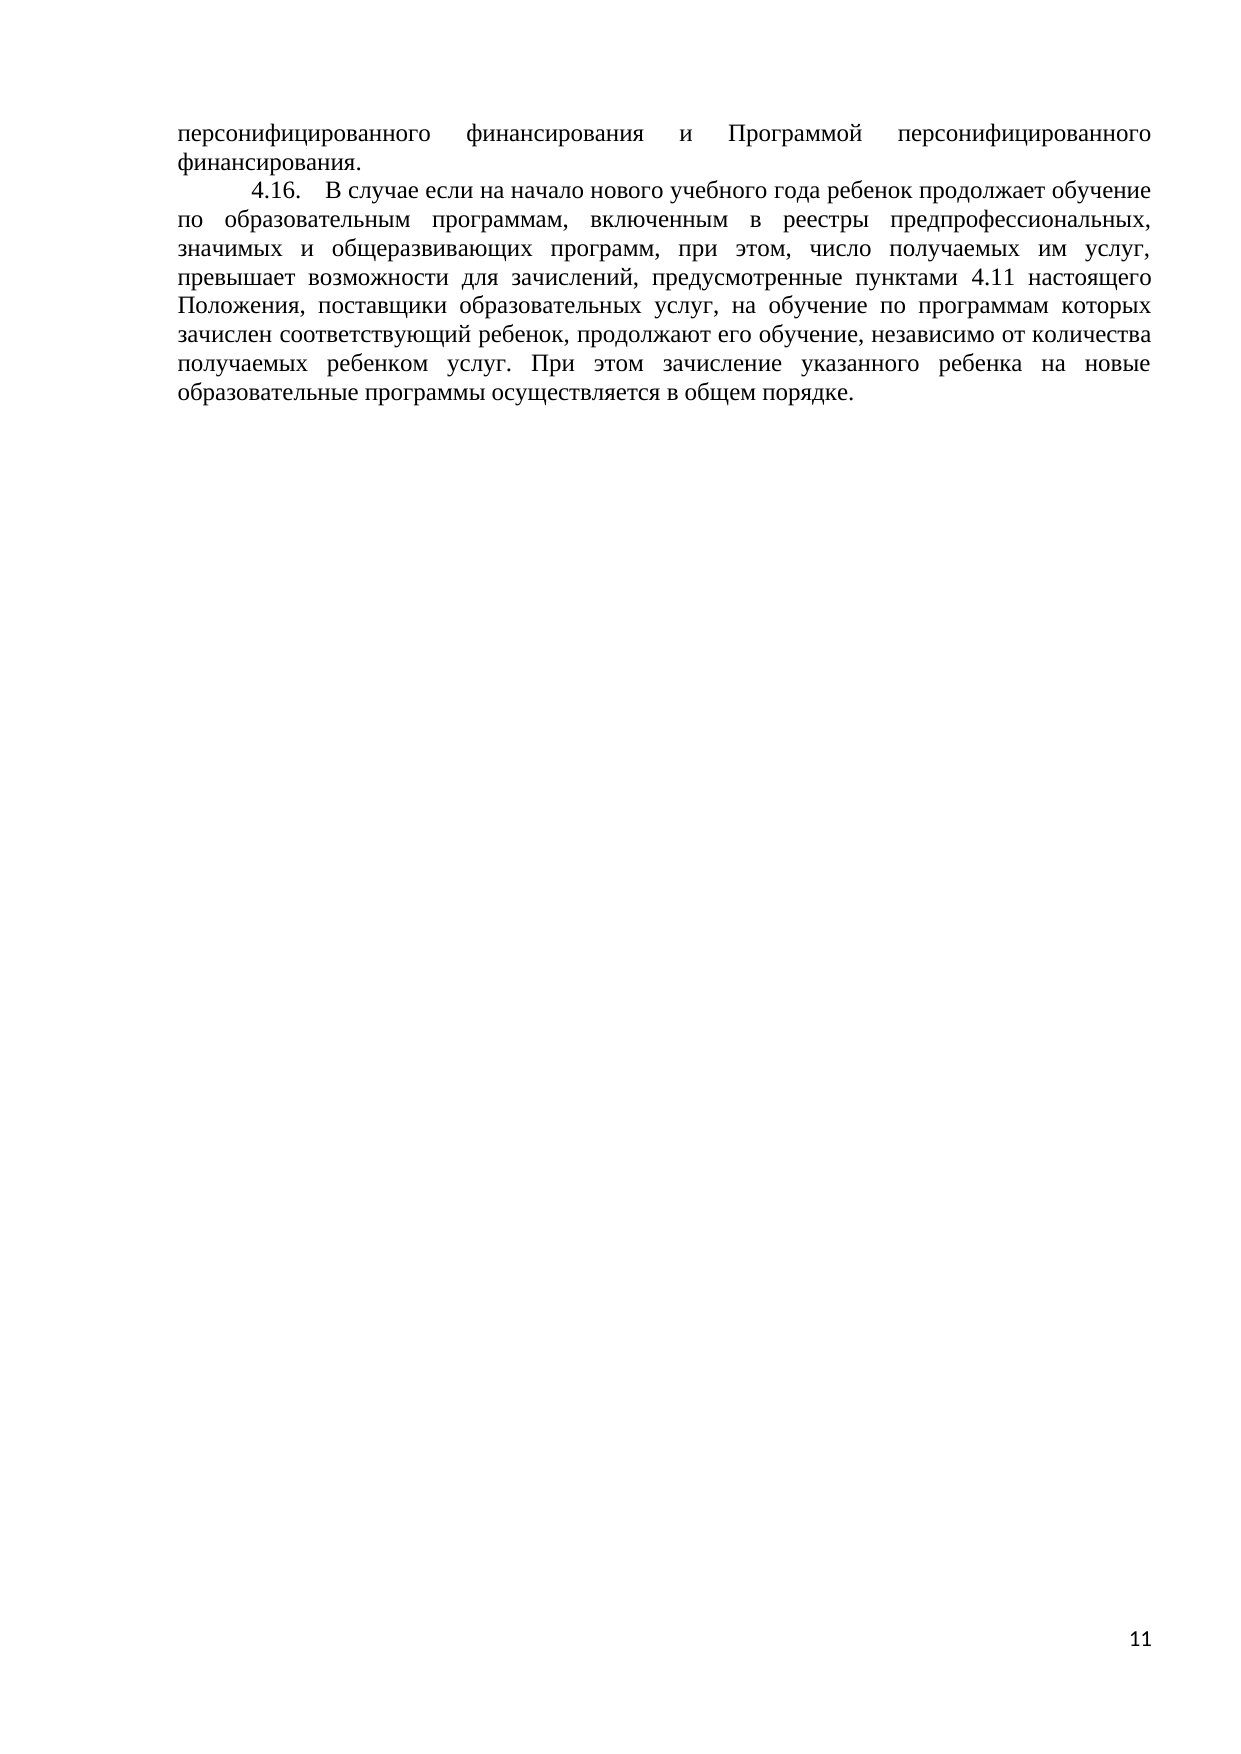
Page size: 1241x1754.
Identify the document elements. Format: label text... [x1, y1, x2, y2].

list В случае если на начало нового учебного года ребенок продолжает обучение по образовательным программам, включенным в реестры предпрофессиональных, значимых и общеразвивающих программ, при этом, число получаемых им услуг, превышает возможности для зачислений, предусмотренные пунктами 4.11 настоящего Положения, поставщики образовательных услуг, на обучение по программам которых зачислен соответствующий ребенок, продолжают его обучение, независимо от количества получаемых ребенком услуг. При этом зачисление указанного ребенка на новые образовательные программы осуществляется в общем порядке. [177, 176, 1152, 406]
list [177, 118, 1152, 176]
